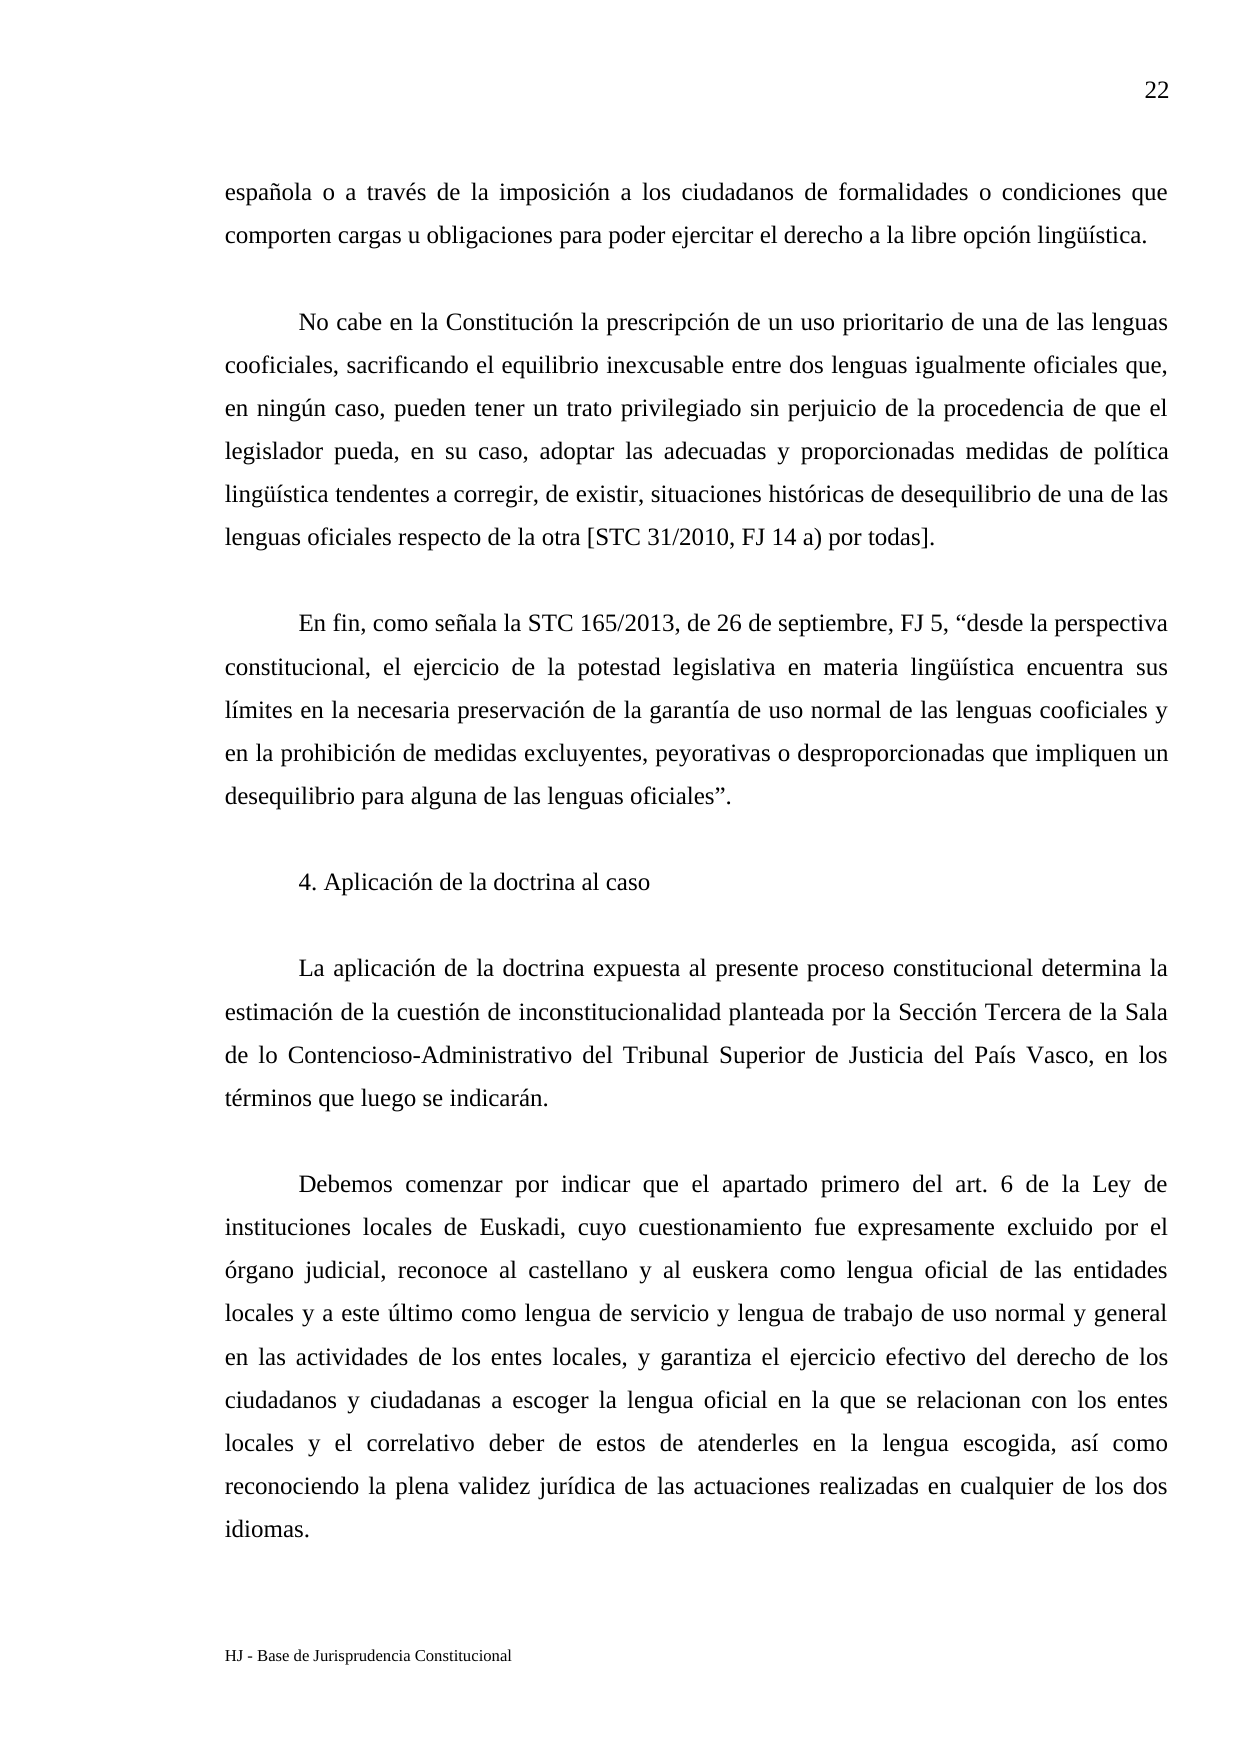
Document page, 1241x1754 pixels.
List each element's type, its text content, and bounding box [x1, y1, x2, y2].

text 4. Aplicación de la doctrina al caso [224, 867, 1169, 896]
text No cabe en la Constitución la prescripción de un uso prioritario de una de las lenguas cooficiales, sacrificando el equilibrio inexcusable entre dos lenguas igualmente oficiales que, en ningún caso, pueden tener un trato privilegiado sin perjuicio de la procedencia de que el legislador pueda, en su caso, adoptar las adecuadas y proporcionadas medidas de política lingüística tendentes a corregir, de existir, situaciones históricas de desequilibrio de una de las lenguas oficiales respecto de la otra [STC 31/2010, FJ 14 a) por todas]. [224, 307, 1169, 551]
text La aplicación de la doctrina expuesta al presente proceso constitucional determina la estimación de la cuestión de inconstitucionalidad planteada por la Sección Tercera de la Sala de lo Contencioso-Administrativo del Tribunal Superior de Justicia del País Vasco, en los términos que luego se indicarán. [224, 953, 1169, 1112]
text Debemos comenzar por indicar que el apartado primero del art. 6 de la Ley de instituciones locales de Euskadi, cuyo cuestionamiento fue expresamente excluido por el órgano judicial, reconoce al castellano y al euskera como lengua oficial de las entidades locales y a este último como lengua de servicio y lengua de trabajo de uso normal y general en las actividades de los entes locales, y garantiza el ejercicio efectivo del derecho de los ciudadanos y ciudadanas a escoger la lengua oficial en la que se relacionan con los entes locales y el correlativo deber de estos de atenderles en la lengua escogida, así como reconociendo la plena validez jurídica de las actuaciones realizadas en cualquier de los dos idiomas. [224, 1169, 1169, 1543]
text En fin, como señala la STC 165/2013, de 26 de septiembre, FJ 5, “desde la perspectiva constitucional, el ejercicio de la potestad legislativa en materia lingüística encuentra sus límites en la necesaria preservación de la garantía de uso normal de las lenguas cooficiales y en la prohibición de medidas excluyentes, peyorativas o desproporcionadas que impliquen un desequilibrio para alguna de las lenguas oficiales”. [224, 608, 1169, 810]
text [224, 177, 1169, 249]
